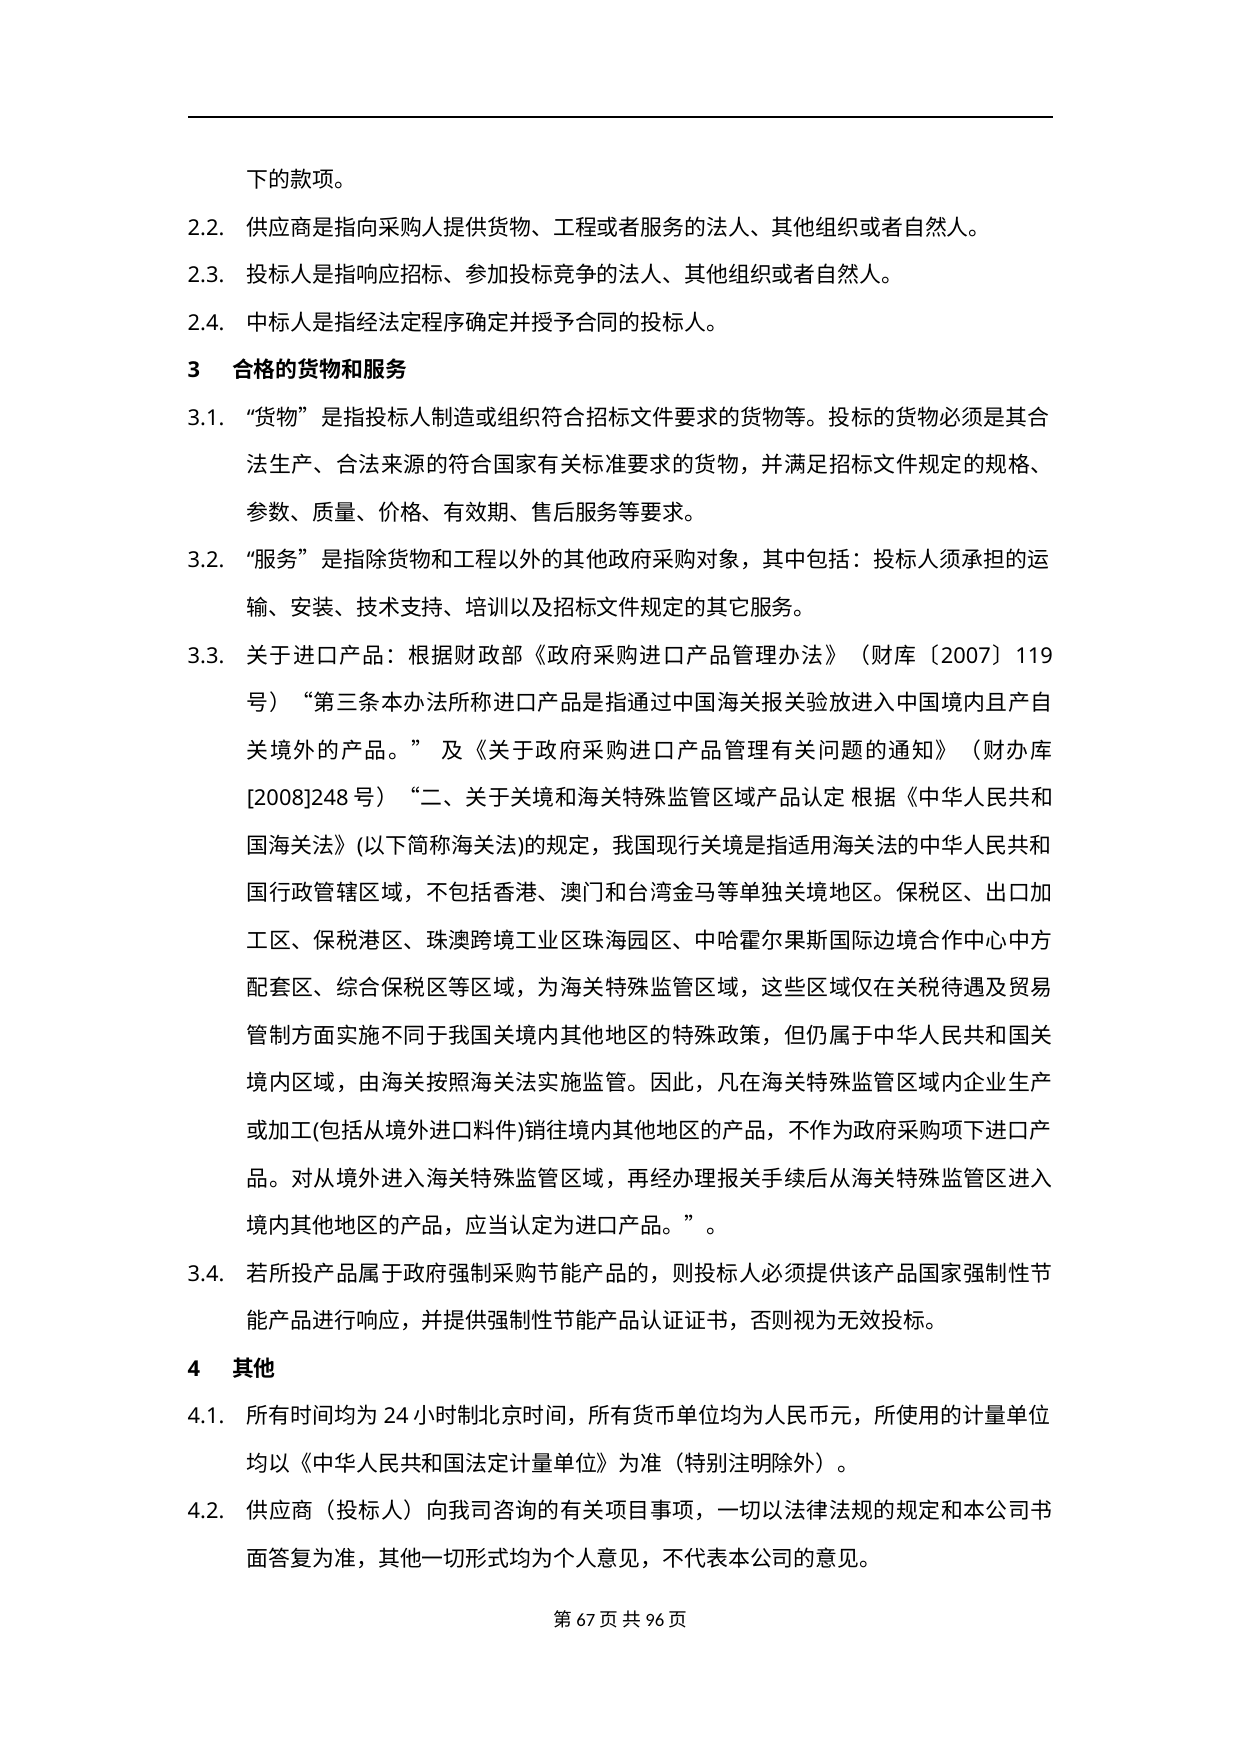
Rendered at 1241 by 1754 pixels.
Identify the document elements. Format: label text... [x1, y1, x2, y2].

list 投标人是指响应招标、参加投标竞争的法人、其他组织或者自然人。 [187, 257, 1053, 289]
list 其他 [187, 1351, 1053, 1382]
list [187, 162, 1053, 194]
list 供应商是指向采购人提供货物、工程或者服务的法人、其他组织或者自然人。 [187, 209, 1053, 241]
list 关于进口产品：根据财政部《政府采购进口产品管理办法》（财库〔2007〕119 号）“第三条本办法所称进口产品是指通过中国海关报关验放进入中国境内且产自关境外的产品。” 及《关于政府采购进口产品管理有关问题的通知》（财办库[2008]248号）“二、关于关境和海关特殊监管区域产品认定 根据《中华人民共和国海关法》(以下简称海关法)的规定，我国现行关境是指适用海关法的中华人民共和国行政管辖区域，不包括香港、澳门和台湾金马等单独关境地区。保税区、出口加工区、保税港区、珠澳跨境工业区珠海园区、中哈霍尔果斯国际边境合作中心中方配套区、综合保税区等区域，为海关特殊监管区域，这些区域仅在关税待遇及贸易管制方面实施不同于我国关境内其他地区的特殊政策，但仍属于中华人民共和国关境内区域，由海关按照海关法实施监管。因此，凡在海关特殊监管区域内企业生产或加工(包括从境外进口料件)销往境内其他地区的产品，不作为政府采购项下进口产品。对从境外进入海关特殊监管区域，再经办理报关手续后从海关特殊监管区进入境内其他地区的产品，应当认定为进口产品。”。 [187, 638, 1053, 1240]
list 若所投产品属于政府强制采购节能产品的，则投标人必须提供该产品国家强制性节能产品进行响应，并提供强制性节能产品认证证书，否则视为无效投标。 [187, 1256, 1053, 1335]
list 中标人是指经法定程序确定并授予合同的投标人。 [187, 305, 1053, 336]
list 供应商（投标人）向我司咨询的有关项目事项，一切以法律法规的规定和本公司书面答复为准，其他一切形式均为个人意见，不代表本公司的意见。 [187, 1493, 1053, 1573]
list “货物”是指投标人制造或组织符合招标文件要求的货物等。投标的货物必须是其合法生产、合法来源的符合国家有关标准要求的货物，并满足招标文件规定的规格、参数、质量、价格、有效期、售后服务等要求。 [187, 400, 1053, 527]
list 合格的货物和服务 [187, 352, 1053, 384]
list 所有时间均为24小时制北京时间，所有货币单位均为人民币元，所使用的计量单位均以《中华人民共和国法定计量单位》为准（特别注明除外）。 [187, 1398, 1053, 1477]
list “服务”是指除货物和工程以外的其他政府采购对象，其中包括：投标人须承担的运输、安装、技术支持、培训以及招标文件规定的其它服务。 [187, 542, 1053, 622]
